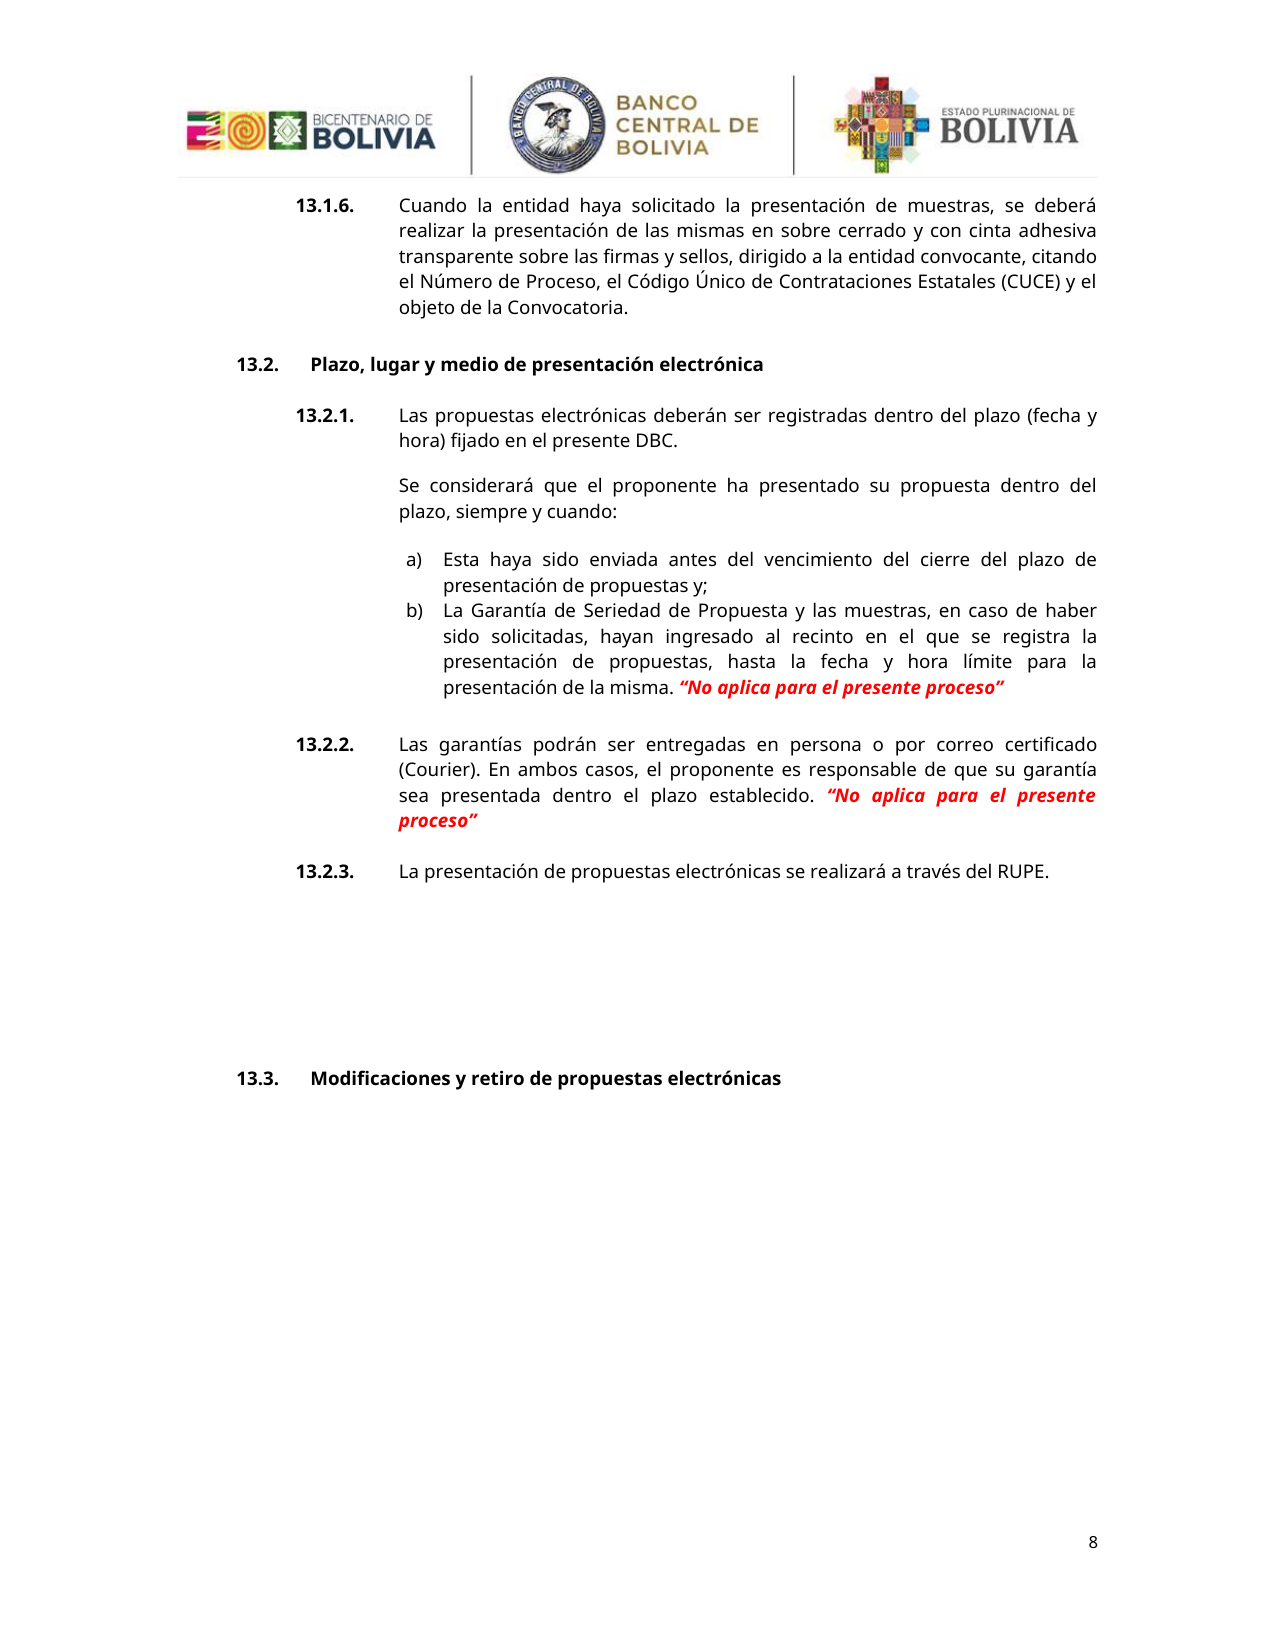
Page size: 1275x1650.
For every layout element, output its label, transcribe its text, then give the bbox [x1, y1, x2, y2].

subtitle Las garantías podrán ser entregadas en persona o por correo certificado (Courier). En ambos casos, el proponente es responsable de que su garantía sea presentada dentro el plazo establecido. “No aplica para el presente proceso” [295, 731, 1098, 833]
subtitle Cuando la entidad haya solicitado la presentación de muestras, se deberá realizar la presentación de las mismas en sobre cerrado y con cinta adhesiva transparente sobre las firmas y sellos, dirigido a la entidad convocante, citando el Número de Proceso, el Código Único de Contrataciones Estatales (CUCE) y el objeto de la Convocatoria. [295, 192, 1098, 319]
subtitle Se considerará que el proponente ha presentado su propuesta dentro del plazo, siempre y cuando: [399, 473, 1098, 524]
title La Garantía de Seriedad de Propuesta y las muestras, en caso de haber sido solicitadas, hayan ingresado al recinto en el que se registra la presentación de propuestas, hasta la fecha y hora límite para la presentación de la misma. “No aplica para el presente proceso” [406, 598, 1098, 700]
subtitle Plazo, lugar y medio de presentación electrónica [236, 351, 1098, 376]
subtitle La presentación de propuestas electrónicas se realizará a través del RUPE. [295, 858, 1098, 884]
title Esta haya sido enviada antes del vencimiento del cierre del plazo de presentación de propuestas y; [406, 547, 1098, 598]
subtitle Modificaciones y retiro de propuestas electrónicas [236, 1066, 1098, 1091]
picture [177, 73, 1098, 178]
subtitle Las propuestas electrónicas deberán ser registradas dentro del plazo (fecha y hora) fijado en el presente DBC. [295, 402, 1098, 453]
